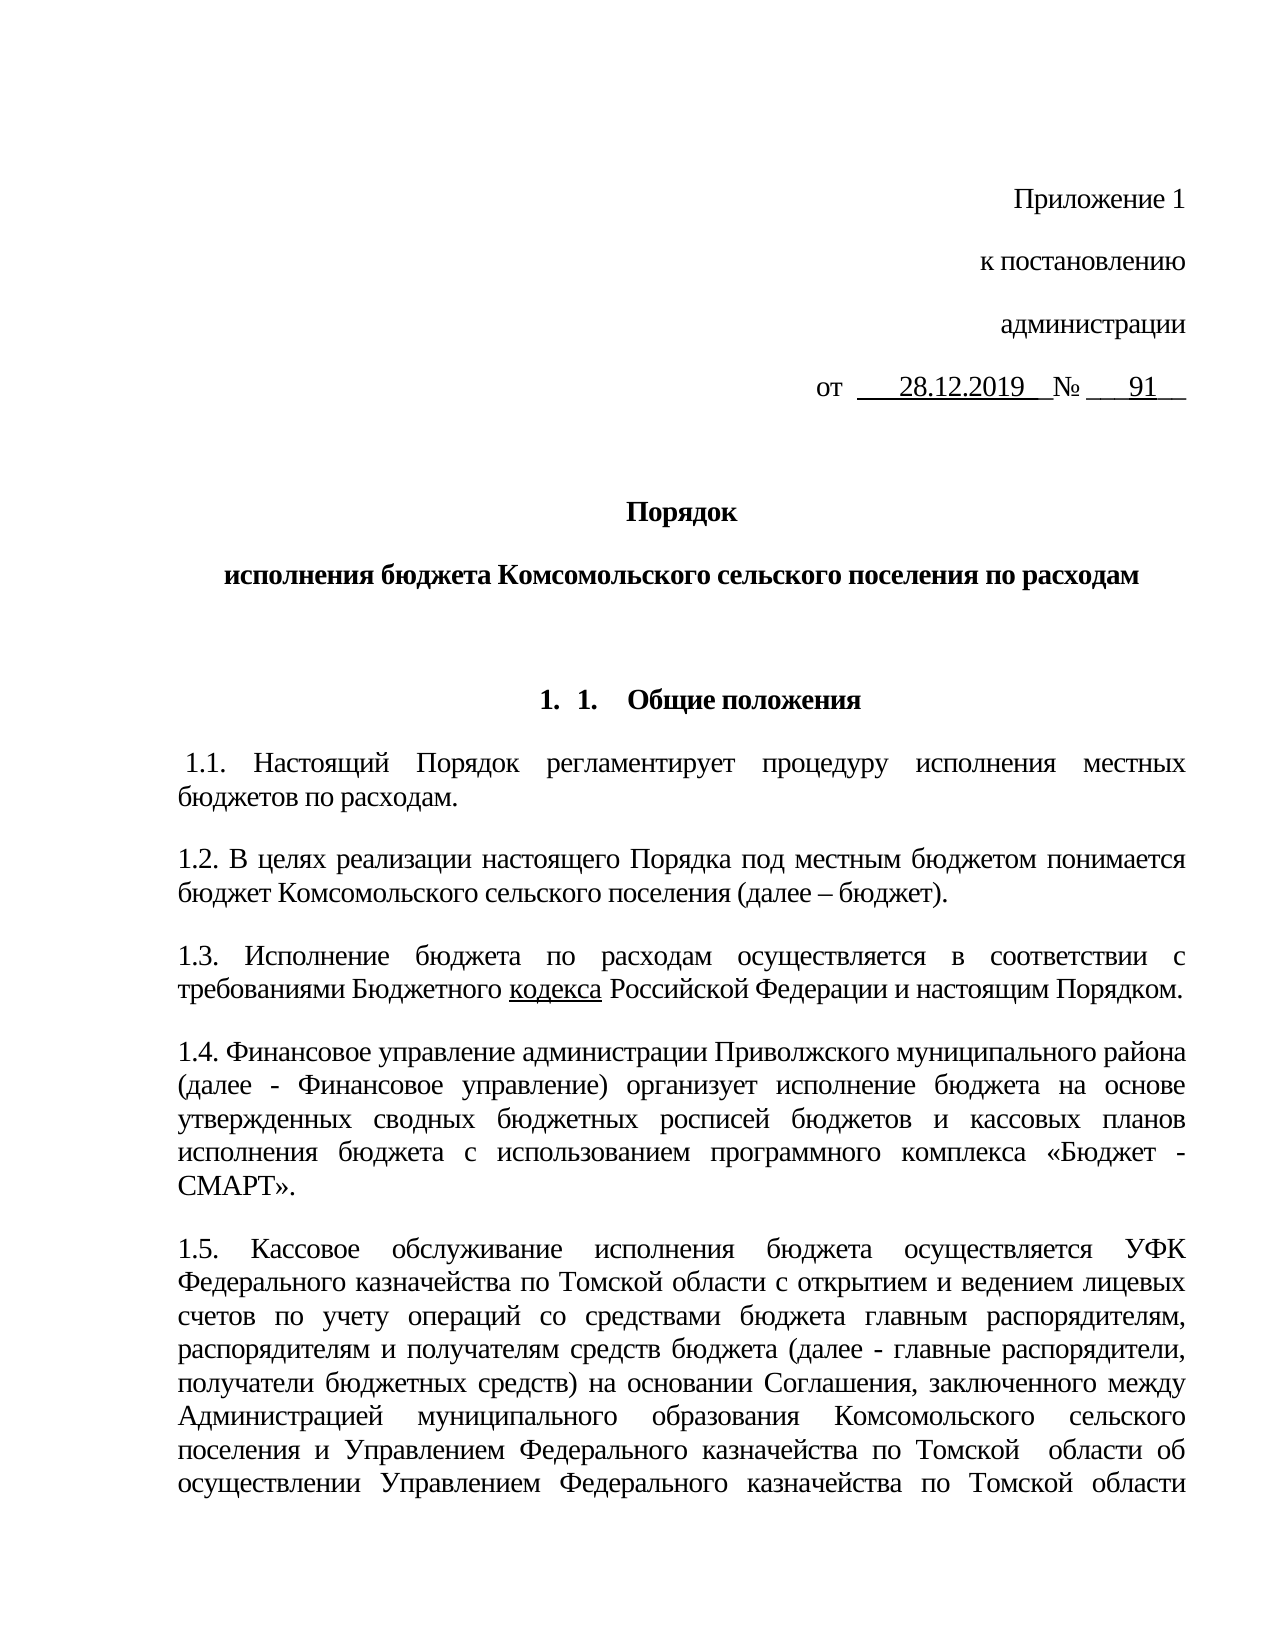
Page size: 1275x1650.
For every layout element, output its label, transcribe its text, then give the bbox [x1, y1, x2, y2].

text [177, 1231, 1186, 1499]
text Приложение 1 [177, 181, 1186, 214]
text 1.1. Настоящий Порядок регламентирует процедуру исполнения местных бюджетов по расходам. [177, 745, 1186, 812]
text 1.2. В целях реализации настоящего Порядка под местным бюджетом понимается бюджет Комсомольского сельского поселения (далее – бюджет). [177, 841, 1186, 908]
text 1.3. Исполнение бюджета по расходам осуществляется в соответствии с требованиями Бюджетного кодекса Российской Федерации и настоящим Порядком. [177, 938, 1186, 1005]
text администрации [177, 306, 1186, 340]
text от ___28.12.2019__№ ___91__ [177, 369, 1186, 402]
text исполнения бюджета Комсомольского сельского поселения по расходам [177, 557, 1186, 591]
list 1. Общие положения [215, 682, 1186, 716]
text 1.4. Финансовое управление администрации Приволжского муниципального района (далее - Финансовое управление) организует исполнение бюджета на основе утвержденных сводных бюджетных росписей бюджетов и кассовых планов исполнения бюджета с использованием программного комплекса «Бюджет - СМАРТ». [177, 1034, 1186, 1202]
text Порядок [177, 494, 1186, 528]
text к постановлению [177, 243, 1186, 277]
